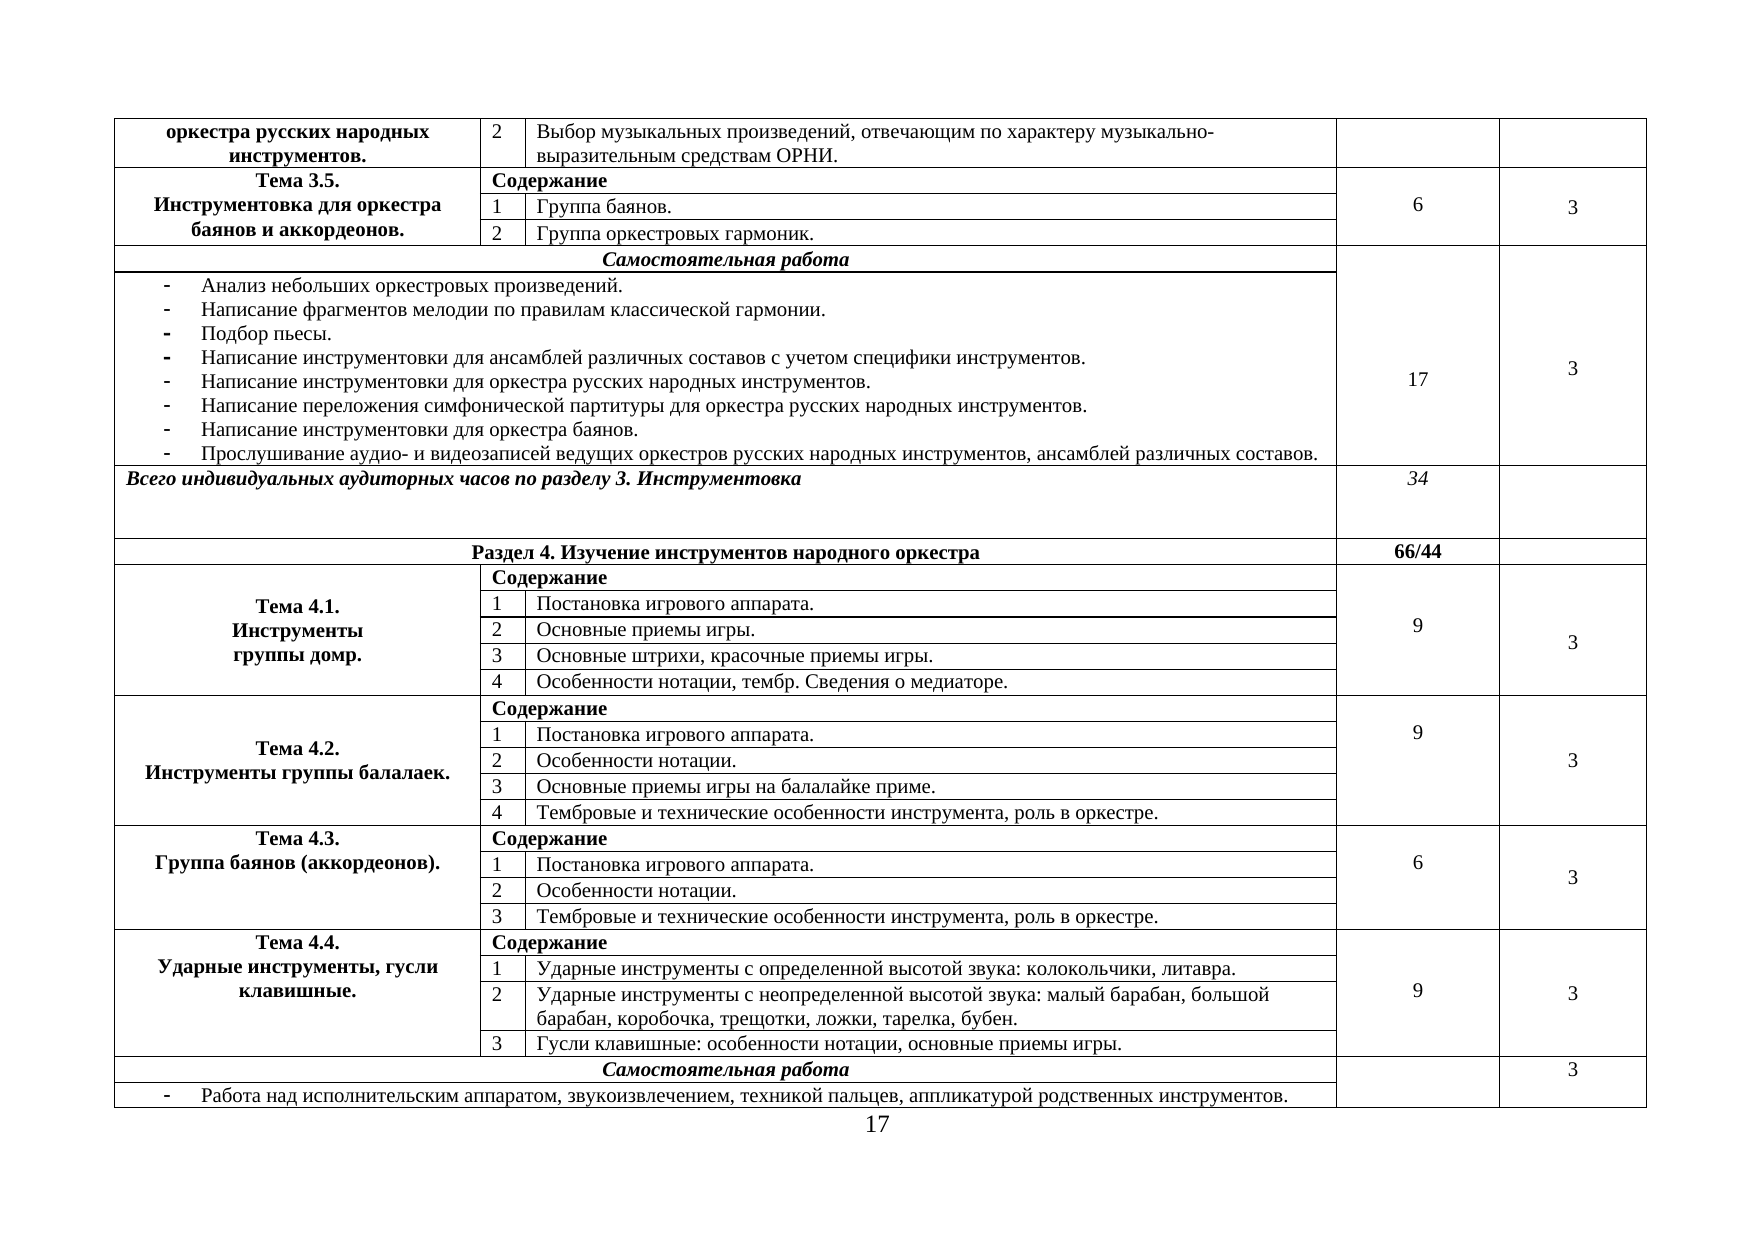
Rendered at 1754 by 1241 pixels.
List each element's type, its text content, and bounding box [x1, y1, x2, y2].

table_cell Ударные инструменты с неопределенной высотой звука: малый барабан, большой барабан, коробочка, трещотки, ложки, тарелка, бубен. [526, 982, 1336, 1030]
table_cell Содержание [481, 696, 1336, 721]
table_cell Постановка игрового аппарата. [526, 591, 1336, 616]
table_cell Тембровые и технические особенности инструмента, роль в оркестре. [526, 800, 1336, 825]
table_cell Анализ небольших оркестровых произведений. Написание фрагментов мелодии по правилам классической гармонии. Подбор пьесы. Написание инструментовки для ансамблей различных составов с учетом специфики инструментов. Написание инструментовки для оркестра русских народных инструментов. Написание переложения симфонической партитуры для оркестра русских народных инструментов. Написание инструментовки для оркестра баянов. Прослушивание аудио- и видеозаписей ведущих оркестров русских народных инструментов, ансамблей различных составов. [115, 273, 1336, 465]
table_cell 2 [481, 618, 525, 642]
table_cell Основные штрихи, красочные приемы игры. [526, 644, 1336, 668]
table_cell 3 [1500, 930, 1646, 1056]
table_cell Содержание [481, 826, 1336, 851]
table_cell Тема 4.4. Ударные инструменты, гусли клавишные. [115, 930, 480, 1056]
table_cell 2 [481, 220, 525, 245]
table_cell 3 [481, 904, 525, 929]
table_cell 3 [1500, 1057, 1646, 1107]
table_cell Тема 4.3. Группа баянов (аккордеонов). [115, 826, 480, 929]
table_cell 3 [1500, 565, 1646, 694]
table_cell 66/44 [1337, 539, 1499, 564]
table_cell 2 [481, 982, 525, 1030]
table_cell Гусли клавишные: особенности нотации, основные приемы игры. [526, 1031, 1336, 1056]
table_cell 1 [481, 852, 525, 877]
table_cell Самостоятельная работа [115, 246, 1336, 271]
table_cell 4 [481, 670, 525, 694]
table_cell 3 [1500, 246, 1646, 465]
table_cell Всего индивидуальных аудиторных часов по разделу 3. Инструментовка [115, 466, 1336, 538]
table_cell 34 [1337, 466, 1499, 538]
table_cell Содержание [481, 168, 1336, 193]
table_cell 3 [1500, 696, 1646, 825]
table_cell 9 [1337, 930, 1499, 1056]
table_cell Тема 3.5. Инструментовка для оркестра баянов и аккордеонов. [115, 168, 480, 245]
table_cell Тема 4.2. Инструменты группы балалаек. [115, 696, 480, 825]
table_cell 1 [481, 722, 525, 747]
table_cell 6 [1337, 168, 1499, 245]
table_cell 3 [1500, 826, 1646, 929]
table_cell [115, 1083, 1336, 1107]
table_cell [1500, 539, 1646, 564]
table_cell 3 [481, 644, 525, 668]
table_cell Особенности нотации. [526, 878, 1336, 903]
table_cell Особенности нотации, тембр. Сведения о медиаторе. [526, 670, 1336, 694]
table_cell Основные приемы игры. [526, 618, 1336, 642]
table_cell Группа оркестровых гармоник. [526, 220, 1336, 245]
table_cell Тембровые и технические особенности инструмента, роль в оркестре. [526, 904, 1336, 929]
table_cell Самостоятельная работа [115, 1057, 1336, 1082]
table_cell 1 [481, 591, 525, 616]
table_cell 1 [481, 956, 525, 981]
table_cell Постановка игрового аппарата. [526, 852, 1336, 877]
table_cell 3 [481, 1031, 525, 1056]
table_cell 6 [1337, 826, 1499, 929]
table_cell Содержание [481, 930, 1336, 955]
table_cell Особенности нотации. [526, 748, 1336, 773]
table_cell [1500, 466, 1646, 538]
table_cell 2 [481, 878, 525, 903]
table_cell Тема 4.1. Инструменты группы домр. [115, 565, 480, 694]
table_cell Основные приемы игры на балалайке приме. [526, 774, 1336, 799]
table_cell Раздел 4. Изучение инструментов народного оркестра [115, 539, 1336, 564]
table_cell 2 [481, 119, 525, 167]
table_cell Группа баянов. [526, 194, 1336, 219]
table_cell 4 [481, 800, 525, 825]
table_cell 22 [1337, 1057, 1499, 1107]
table_cell 3 [1500, 168, 1646, 245]
table_cell Выбор музыкальных произведений, отвечающим по характеру музыкально-выразительным средствам ОРНИ. [526, 119, 1336, 167]
table_cell 1 [481, 194, 525, 219]
table_cell 3 [481, 774, 525, 799]
table_cell 17 [1337, 246, 1499, 465]
table_cell Ударные инструменты с определенной высотой звука: колокольчики, литавра. [526, 956, 1336, 981]
table_cell Содержание [481, 565, 1336, 590]
table_cell 9 [1337, 565, 1499, 694]
table_cell 2 [481, 748, 525, 773]
table_cell 9 [1337, 696, 1499, 825]
table_cell Постановка игрового аппарата. [526, 722, 1336, 747]
